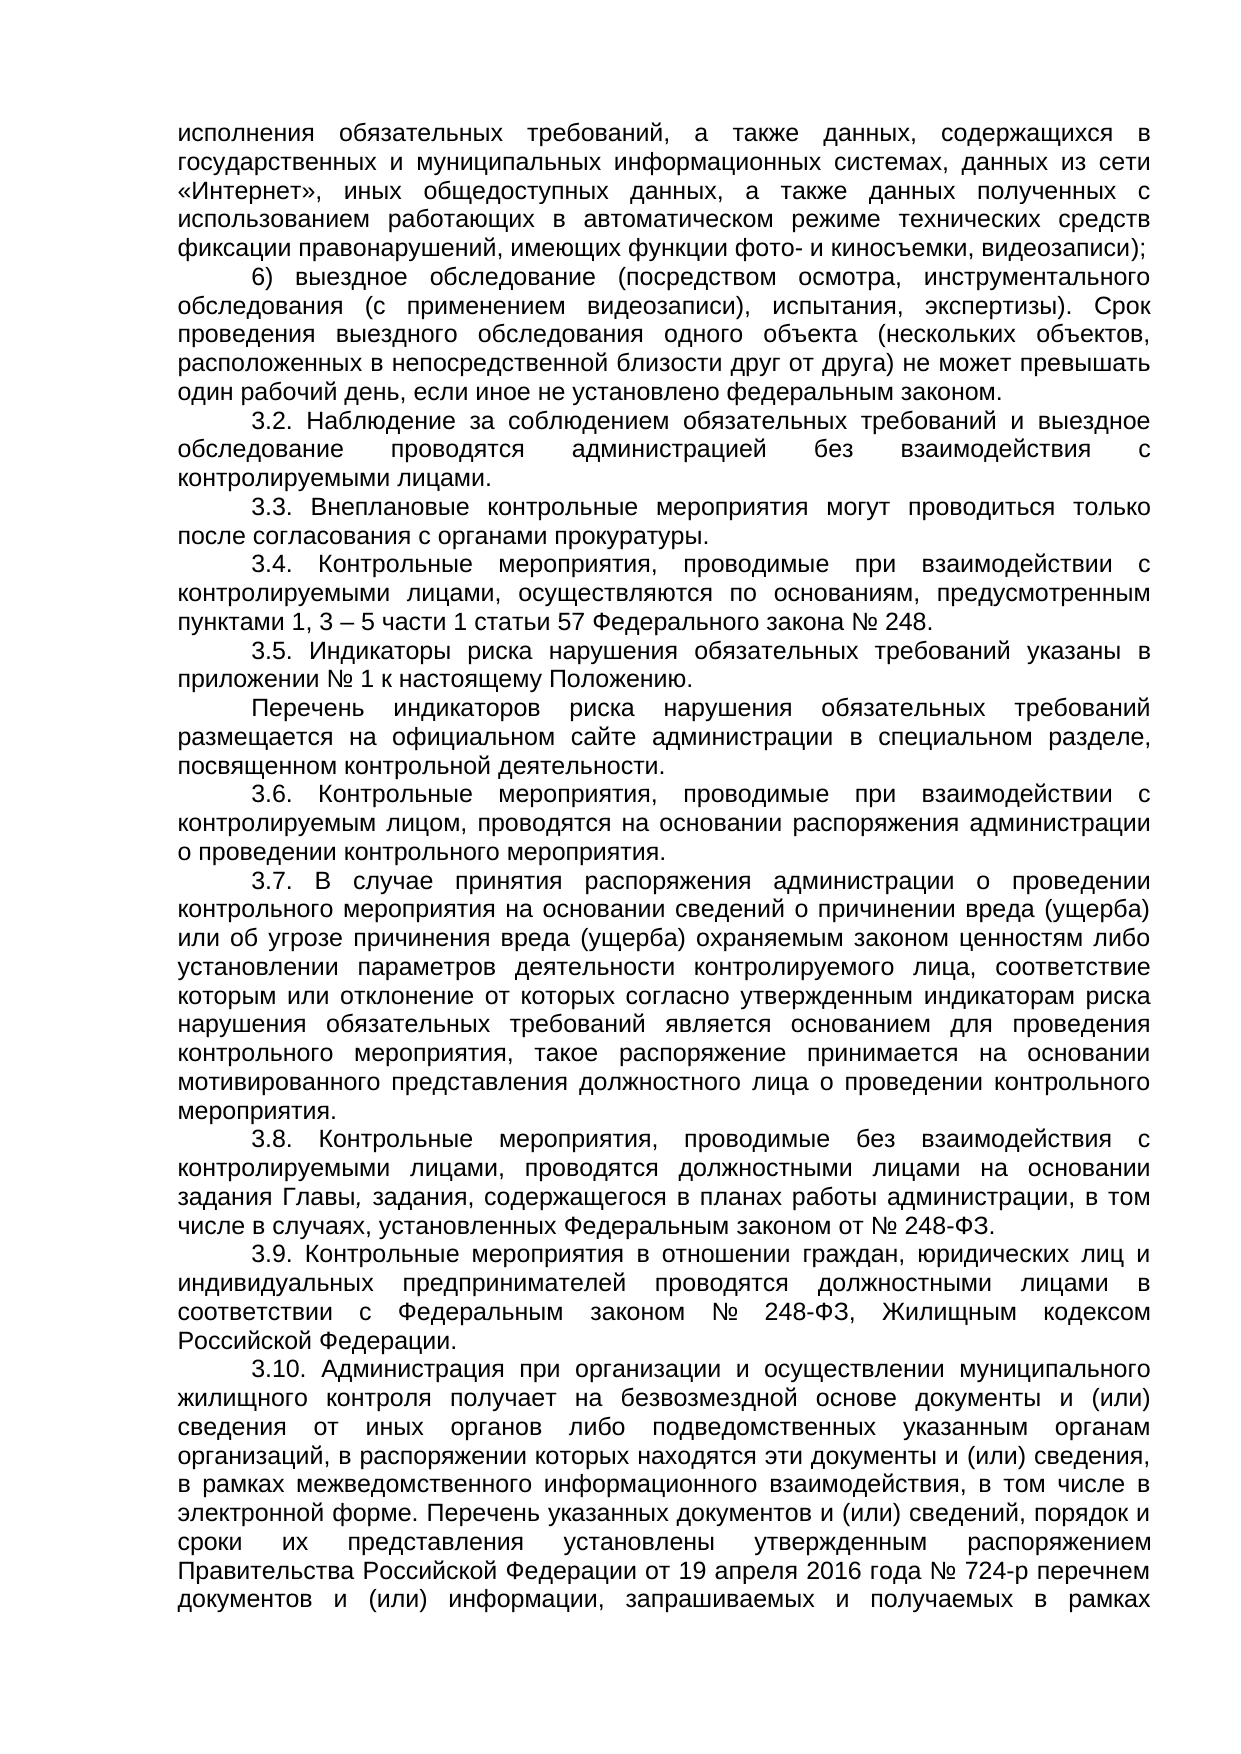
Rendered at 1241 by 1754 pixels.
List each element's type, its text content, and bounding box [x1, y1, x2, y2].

text 3.5. Индикаторы риска нарушения обязательных требований указаны в приложении № 1 к настоящему Положению. [177, 636, 1152, 693]
text 3.2. Наблюдение за соблюдением обязательных требований и выездное обследование проводятся администрацией без взаимодействия с контролируемыми лицами. [177, 406, 1152, 492]
text 3.8. Контрольные мероприятия, проводимые без взаимодействия с контролируемыми лицами, проводятся должностными лицами на основании задания Главы, задания, содержащегося в планах работы администрации, в том числе в случаях, установленных Федеральным законом от № 248-ФЗ. [177, 1124, 1152, 1211]
text 3.4. Контрольные мероприятия, проводимые при взаимодействии с контролируемыми лицами, осуществляются по основаниям, предусмотренным пунктами 1, 3 – 5 части 1 статьи 57 Федерального закона № 248. [177, 549, 1152, 636]
text 3.6. Контрольные мероприятия, проводимые при взаимодействии с контролируемым лицом, проводятся на основании распоряжения администрации о проведении контрольного мероприятия. [177, 779, 1152, 866]
text 3.3. Внеплановые контрольные мероприятия могут проводиться только после согласования с органами прокуратуры. [177, 492, 1152, 549]
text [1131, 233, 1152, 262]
text 6) выездное обследование (посредством осмотра, инструментального обследования (с применением видеозаписи), испытания, экспертизы). Срок проведения выездного обследования одного объекта (нескольких объектов, расположенных в непосредственной близости друг от друга) не может превышать один рабочий день, если иное не установлено федеральным законом. [177, 262, 1152, 406]
text 3.9. Контрольные мероприятия в отношении граждан, юридических лиц и индивидуальных предпринимателей проводятся должностными лицами в соответствии с Федеральным законом № 248-ФЗ, Жилищным кодексом Российской Федерации. [177, 1239, 1152, 1354]
text 3.7. В случае принятия распоряжения администрации о проведении контрольного мероприятия на основании сведений о причинении вреда (ущерба) или об угрозе причинения вреда (ущерба) охраняемым законом ценностям либо установлении параметров деятельности контролируемого лица, соответствие которым или отклонение от которых согласно утвержденным индикаторам риска нарушения обязательных требований является основанием для проведения контрольного мероприятия, такое распоряжение принимается на основании мотивированного представления должностного лица о проведении контрольного мероприятия. [177, 866, 1152, 1124]
text 3.8. Контрольные мероприятия, проводимые без взаимодействия с контролируемыми лицами, проводятся должностными лицами на основании задания Главы, задания, содержащегося в планах работы администрации, в том числе в случаях, установленных Федеральным законом от № 248-ФЗ. [557, 1211, 1152, 1239]
text Перечень индикаторов риска нарушения обязательных требований размещается на официальном сайте администрации в специальном разделе, посвященном контрольной деятельности. [177, 693, 1152, 779]
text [177, 1354, 1152, 1556]
